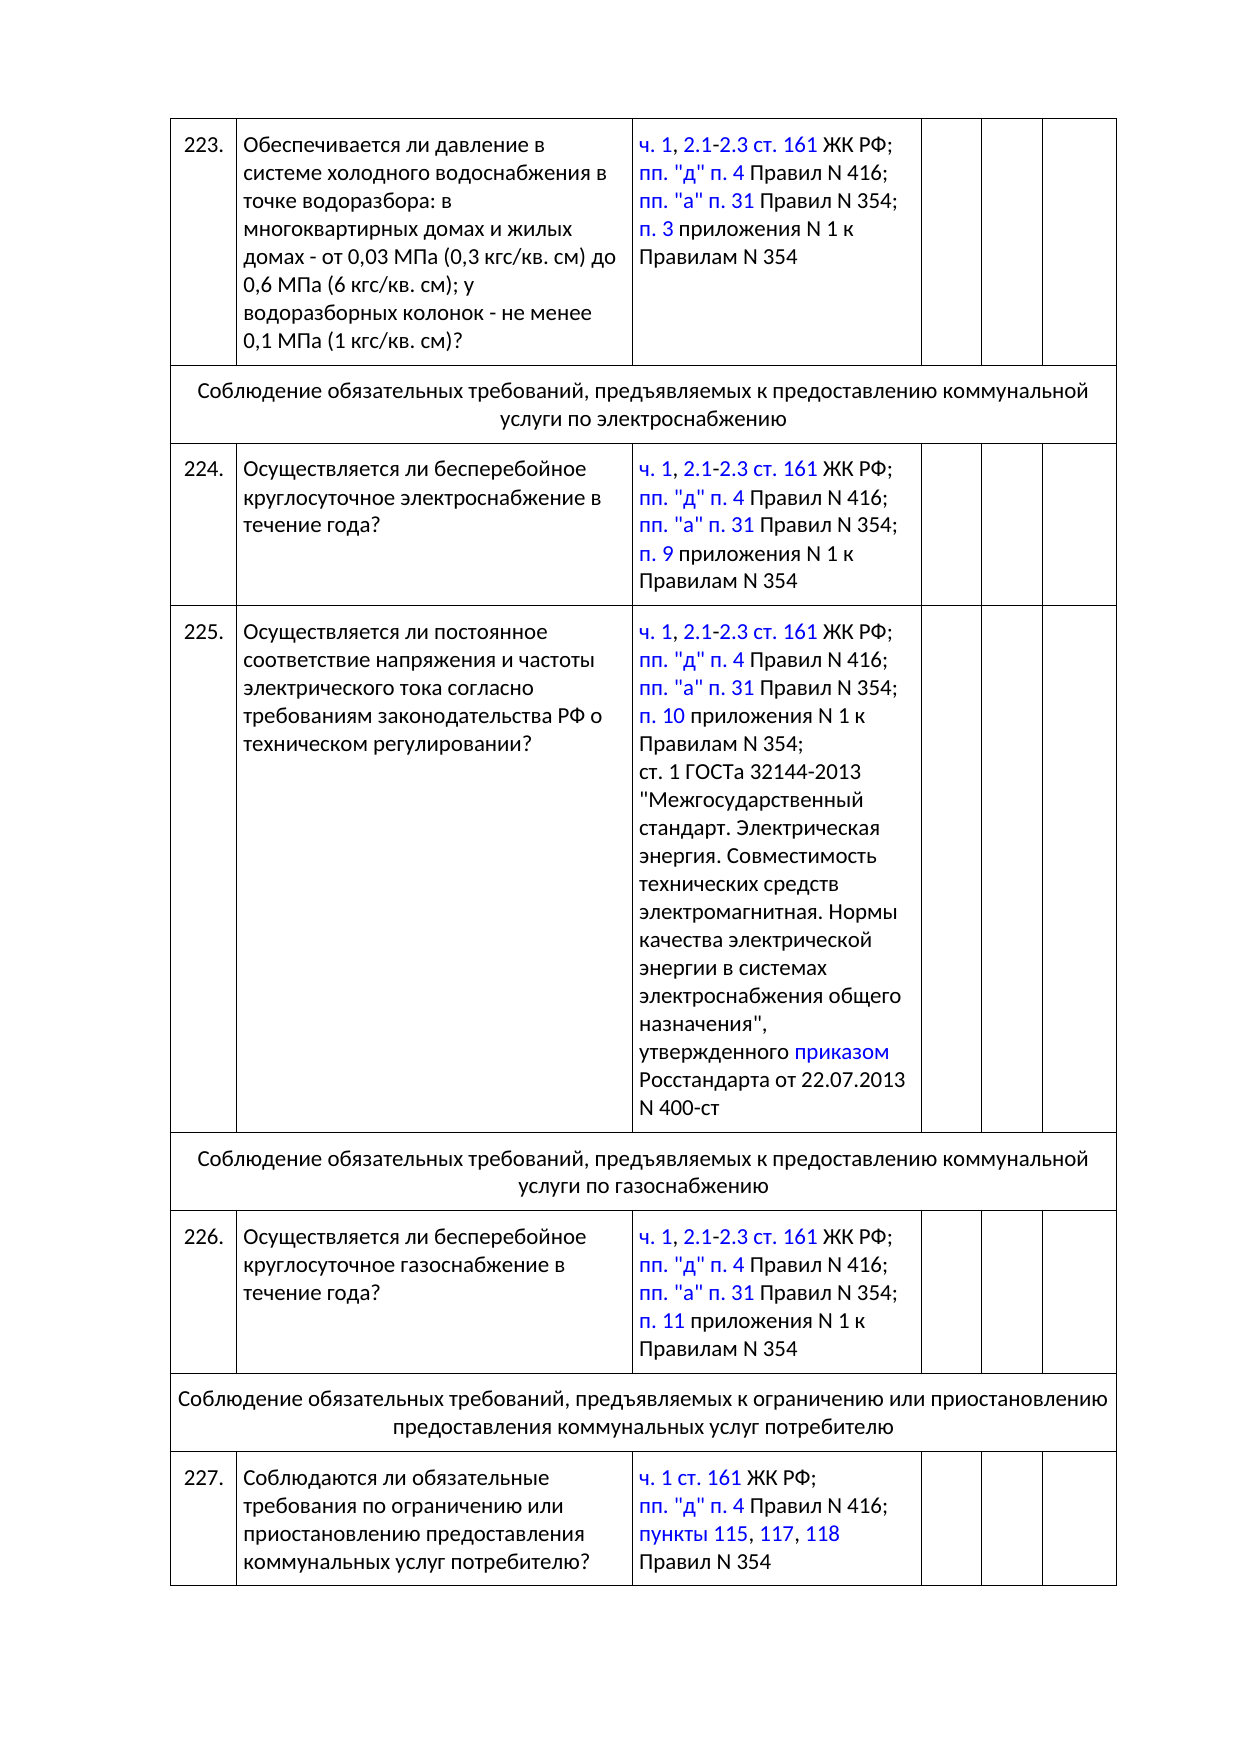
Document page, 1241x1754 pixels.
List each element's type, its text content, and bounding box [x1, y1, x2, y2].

table_cell [1043, 444, 1116, 605]
table_cell [1043, 1452, 1116, 1585]
table_cell ч. 1, 2.1-2.3 ст. 161 ЖК РФ; пп. "д" п. 4 Правил N 416; пп. "а" п. 31 Правил N 354; п. 3 приложения N 1 к Правилам N 354 [633, 119, 921, 364]
table_cell Обеспечивается ли давление в системе холодного водоснабжения в точке водоразбора: в многоквартирных домах и жилых домах - от 0,03 МПа (0,3 кгс/кв. см) до 0,6 МПа (6 кгс/кв. см); у водоразборных колонок - не менее 0,1 МПа (1 кгс/кв. см)? [237, 119, 632, 364]
table_cell [922, 1452, 981, 1585]
table_cell 223. [171, 119, 236, 364]
table_cell Осуществляется ли бесперебойное круглосуточное электроснабжение в течение года? [237, 444, 632, 605]
table_cell 225. [171, 606, 236, 1132]
table_cell [922, 606, 981, 1132]
table_cell 224. [171, 444, 236, 605]
table_cell Соблюдение обязательных требований, предъявляемых к ограничению или приостановлению предоставления коммунальных услуг потребителю [171, 1374, 1116, 1451]
table_cell [922, 1211, 981, 1373]
table_cell [982, 606, 1042, 1132]
table_cell Соблюдение обязательных требований, предъявляемых к предоставлению коммунальной услуги по электроснабжению [171, 366, 1116, 443]
table_cell Соблюдение обязательных требований, предъявляемых к предоставлению коммунальной услуги по газоснабжению [171, 1133, 1116, 1210]
table_cell 227. [171, 1452, 236, 1585]
table_cell [1043, 606, 1116, 1132]
table_cell 226. [171, 1211, 236, 1373]
table_cell Осуществляется ли постоянное соответствие напряжения и частоты электрического тока согласно требованиям законодательства РФ о техническом регулировании? [237, 606, 632, 1132]
table_cell [922, 444, 981, 605]
table_cell [982, 444, 1042, 605]
table_cell [1043, 1211, 1116, 1373]
table_cell [982, 1211, 1042, 1373]
table_cell ч. 1, 2.1-2.3 ст. 161 ЖК РФ; пп. "д" п. 4 Правил N 416; пп. "а" п. 31 Правил N 354; п. 11 приложения N 1 к Правилам N 354 [633, 1211, 921, 1373]
table_cell ч. 1 ст. 161 ЖК РФ; пп. "д" п. 4 Правил N 416; пункты 115, 117, 118 Правил N 354 [633, 1452, 921, 1585]
table_cell [982, 1452, 1042, 1585]
table_cell [1043, 119, 1116, 364]
table_cell ч. 1, 2.1-2.3 ст. 161 ЖК РФ; пп. "д" п. 4 Правил N 416; пп. "а" п. 31 Правил N 354; п. 10 приложения N 1 к Правилам N 354; ст. 1 ГОСТа 32144-2013 "Межгосударственный стандарт. Электрическая энергия. Совместимость технических средств электромагнитная. Нормы качества электрической энергии в системах электроснабжения общего назначения", утвержденного приказом Росстандарта от 22.07.2013 N 400-ст [633, 606, 921, 1132]
table_cell [922, 119, 981, 364]
table_cell ч. 1, 2.1-2.3 ст. 161 ЖК РФ; пп. "д" п. 4 Правил N 416; пп. "а" п. 31 Правил N 354; п. 9 приложения N 1 к Правилам N 354 [633, 444, 921, 605]
table_cell Соблюдаются ли обязательные требования по ограничению или приостановлению предоставления коммунальных услуг потребителю? [237, 1452, 632, 1585]
table_cell [982, 119, 1042, 364]
table_cell Осуществляется ли бесперебойное круглосуточное газоснабжение в течение года? [237, 1211, 632, 1373]
